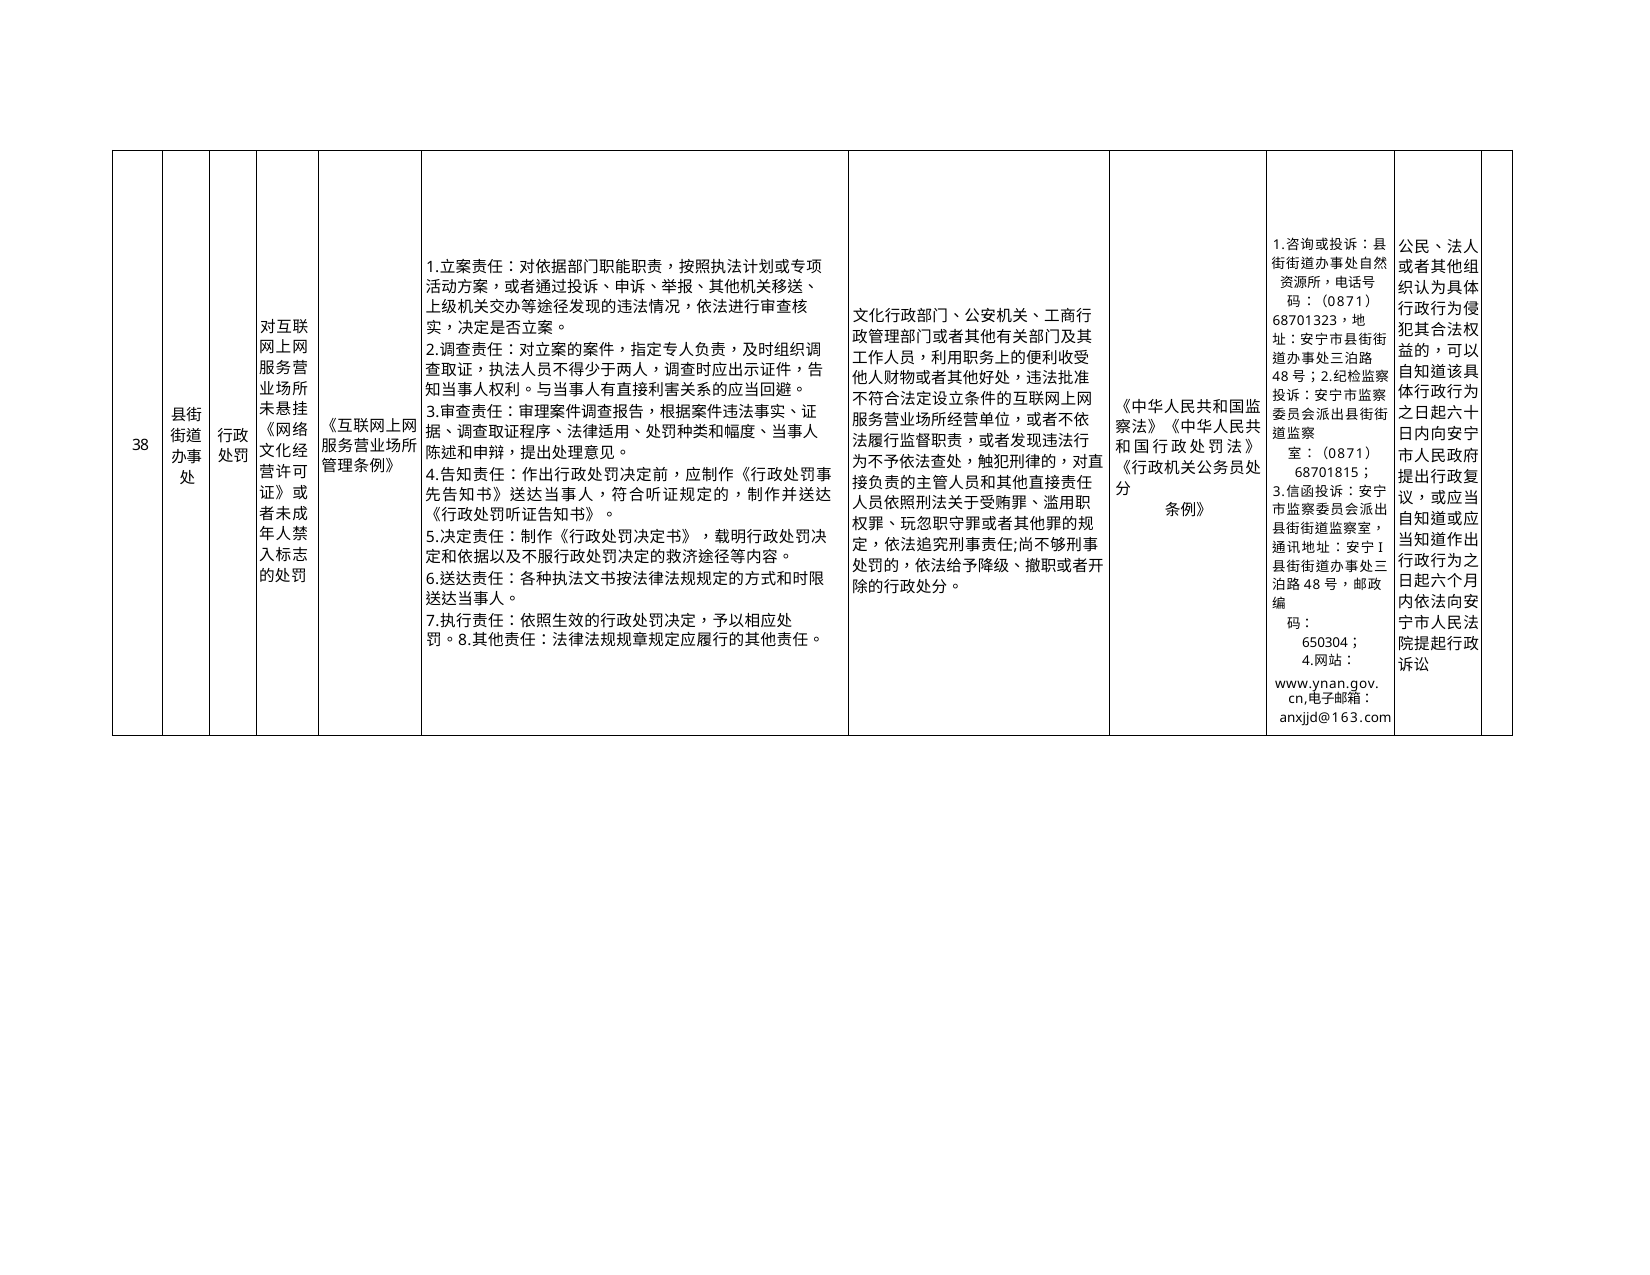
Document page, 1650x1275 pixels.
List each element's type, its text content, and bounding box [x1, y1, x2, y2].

table_header 1.咨询或投诉：县 街街道办事处自然 资源所，电话号 码：（0871） 68701323，地址：安宁市县街街道办事处三泊路48号；2.纪检监察投诉：安宁市监察委员会派出县街街道监察 室：（0871） 68701815； 3.信函投诉：安宁市监察委员会派出县街街道监察室，通讯地址：安宁I县街街道办事处三泊路48号，邮政编 码：650304；4.网站： www.ynan.gov.cn,电子邮箱： anxjjd@163.com [1267, 151, 1394, 735]
table_header 县街 街道 办事 处 [163, 151, 209, 735]
table_header 38 [113, 151, 162, 735]
table_header 对互联网上网服务营业场所未悬挂《网络文化经营许可证》或者未成年人禁入标志的处罚 [257, 151, 318, 735]
table_header 《中华人民共和国监察法》《中华人民共和国行政处罚法》《行政机关公务员处分 条例》 [1110, 151, 1266, 735]
table_header 《互联网上网服务营业场所管理条例》 [319, 151, 421, 735]
table_header 行政处罚 [210, 151, 256, 735]
table_header 公民、法人或者其他组织认为具体行政行为侵犯其合法权益的，可以自知道该具体行政行为之日起六十日内向安宁市人民政府提出行政复议，或应当自知道或应当知道作出行政行为之日起六个月内依法向安宁市人民法院提起行政诉讼 [1395, 151, 1481, 735]
table_header [1482, 151, 1512, 735]
table_header 文化行政部门、公安机关、工商行政管理部门或者其他有关部门及其工作人员，利用职务上的便利收受他人财物或者其他好处，违法批准不符合法定设立条件的互联网上网服务营业场所经营单位，或者不依法履行监督职责，或者发现违法行为不予依法查处，触犯刑律的，对直接负责的主管人员和其他直接责任人员依照刑法关于受贿罪、滥用职权罪、玩忽职守罪或者其他罪的规定，依法追究刑事责任;尚不够刑事处罚的，依法给予降级、撤职或者开除的行政处分。 [849, 151, 1109, 735]
table_header 1.立案责任：对依据部门职能职责，按照执法计划或专项活动方案，或者通过投诉、申诉、举报、其他机关移送、上级机关交办等途径发现的违法情况，依法进行审查核 实，决定是否立案。 2.调查责任：对立案的案件，指定专人负责，及时组织调查取证，执法人员不得少于两人，调查时应出示证件，告知当事人权利。与当事人有直接利害关系的应当回避。 3.审查责任：审理案件调查报告，根据案件违法事实、证据、调查取证程序、法律适用、处罚种类和幅度、当事人陈述和申辩，提出处理意见。 4.告知责任：作出行政处罚决定前，应制作《行政处罚事先告知书》送达当事人，符合听证规定的，制作并送达《行政处罚听证告知书》。 5.决定责任：制作《行政处罚决定书》，载明行政处罚决定和依据以及不服行政处罚决定的救济途径等内容。 6.送达责任：各种执法文书按法律法规规定的方式和时限送达当事人。 7.执行责任：依照生效的行政处罚决定，予以相应处罚。8.其他责任：法律法规规章规定应履行的其他责任。 [422, 151, 848, 735]
